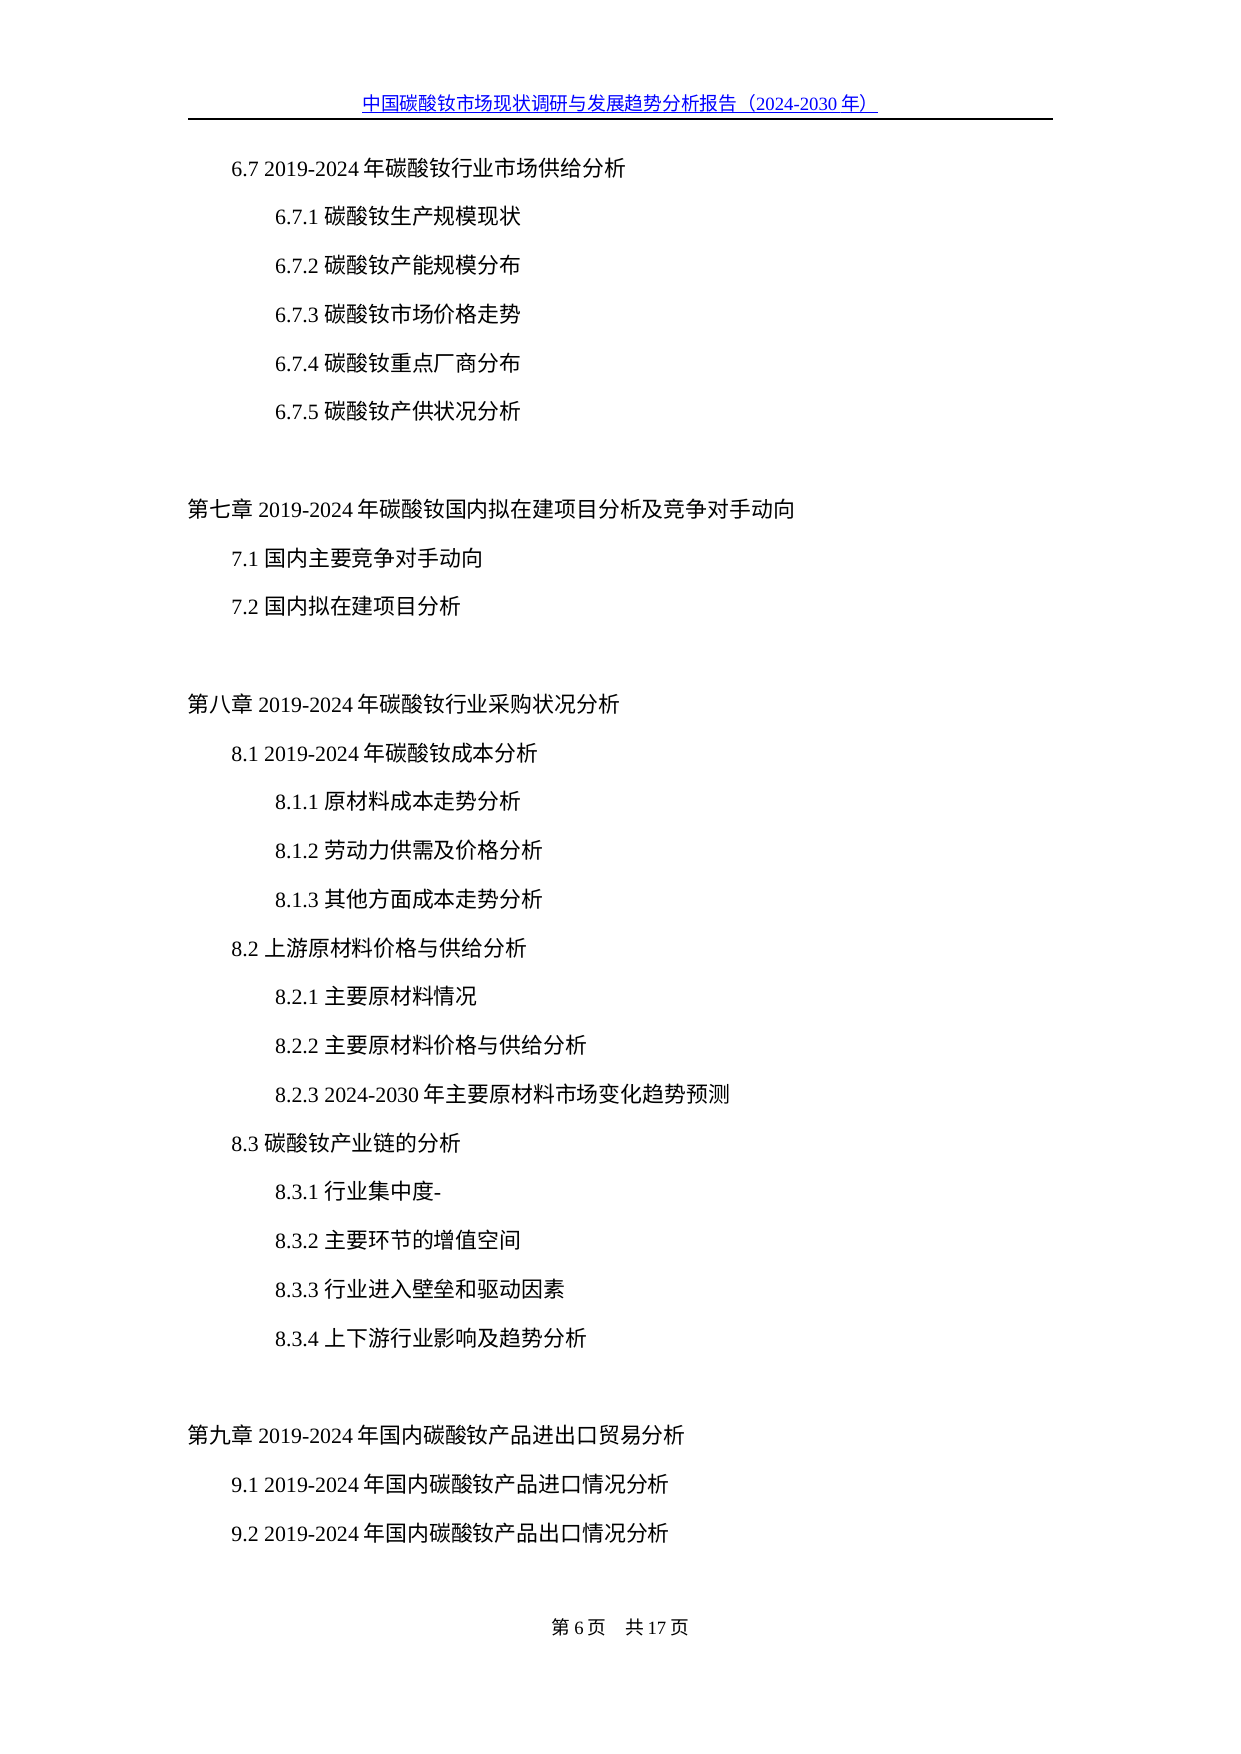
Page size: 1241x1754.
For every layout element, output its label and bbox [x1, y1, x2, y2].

text [187, 150, 1053, 1548]
